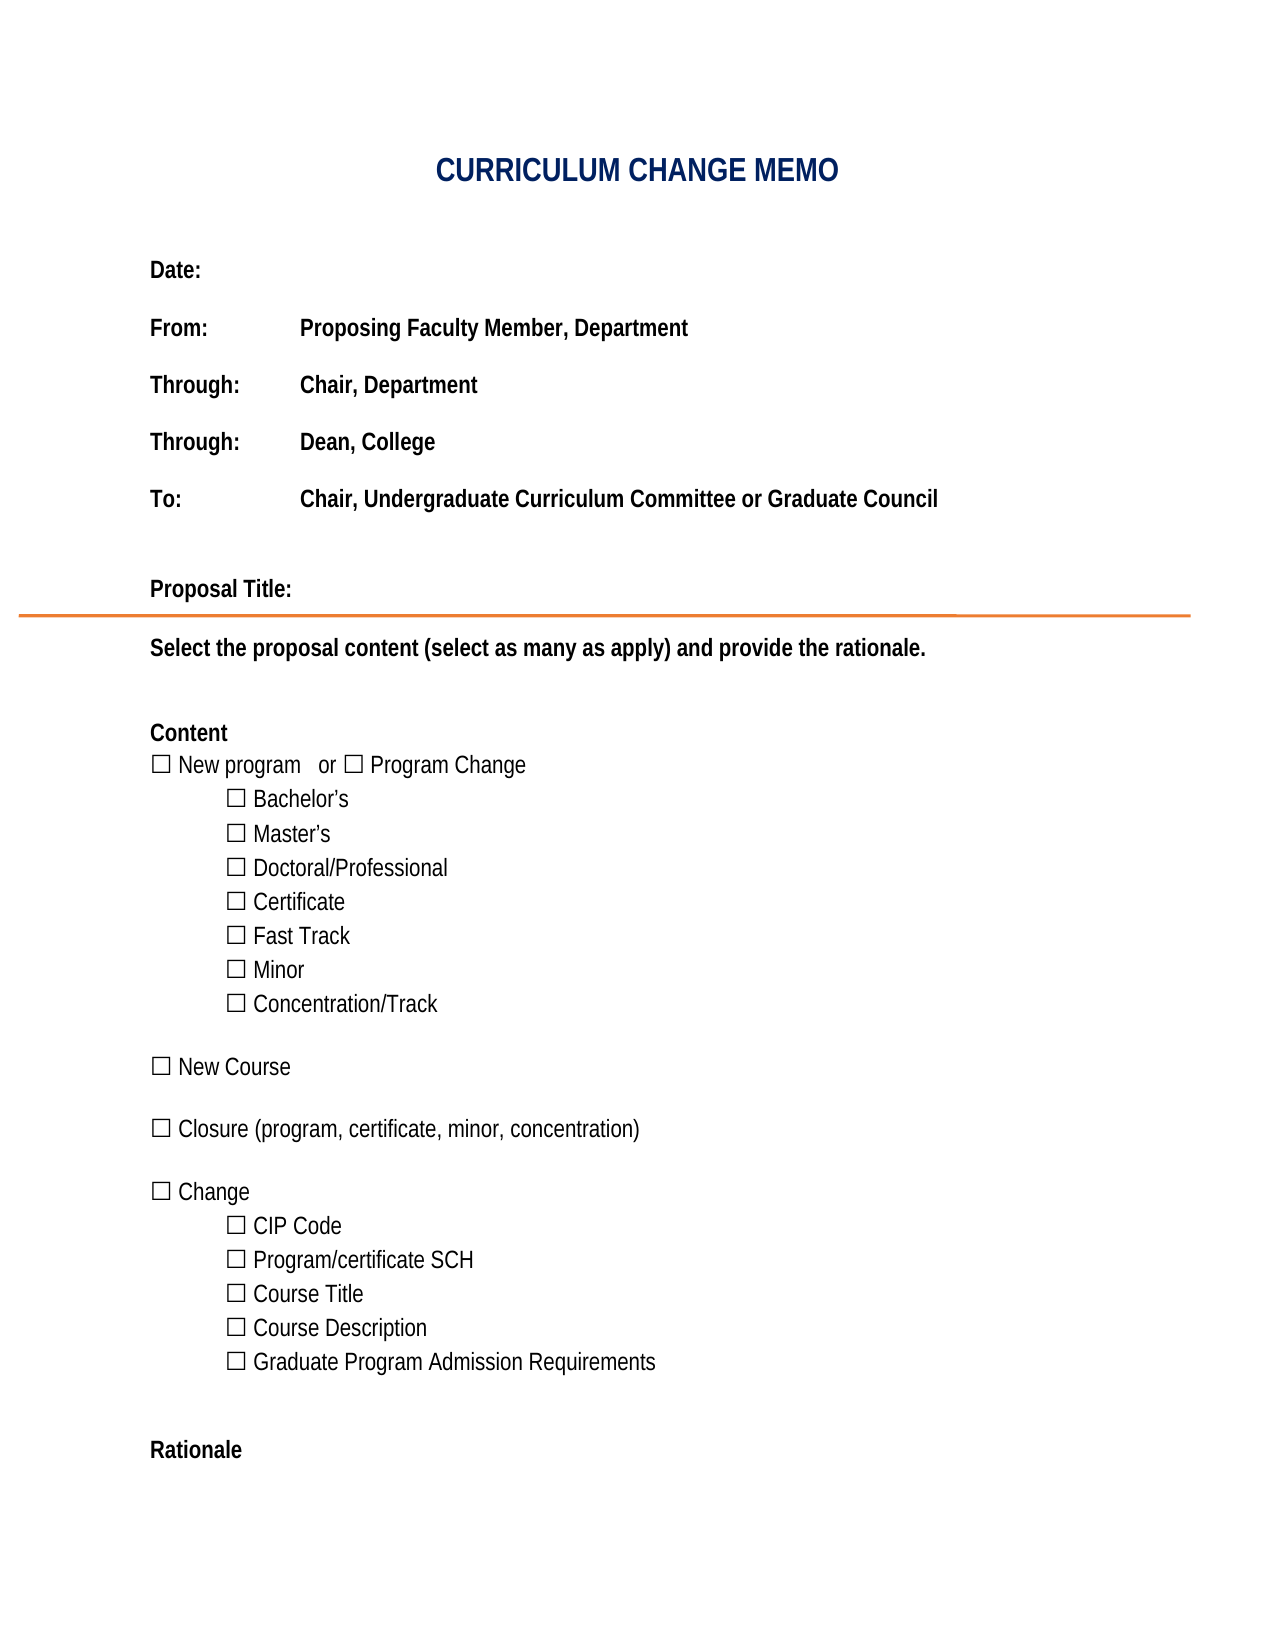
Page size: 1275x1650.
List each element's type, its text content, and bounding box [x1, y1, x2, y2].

text Content [150, 718, 1125, 747]
text Program/certificate SCH [150, 1242, 1125, 1276]
text Bachelor’s [150, 781, 1125, 815]
subtitle CURRICULUM CHANGE MEMO [150, 150, 1125, 188]
text Date: [150, 255, 1125, 284]
text Through: Chair, Department [150, 370, 1125, 398]
text Change [150, 1174, 1125, 1208]
text Graduate Program Admission Requirements [150, 1344, 1125, 1378]
text Fast Track [150, 917, 1125, 951]
text Minor [150, 951, 1125, 986]
text Course Title [150, 1276, 1125, 1310]
text Concentration/Track [150, 986, 1125, 1019]
text To: Chair, Undergraduate Curriculum Committee or Graduate Council [150, 484, 1125, 513]
text CIP Code [150, 1208, 1125, 1242]
text New Course [150, 1048, 1125, 1082]
text New program or Program Change [150, 747, 1125, 781]
text Closure (program, certificate, minor, concentration) [150, 1111, 1125, 1145]
text Certificate [150, 883, 1125, 917]
text Rationale [150, 1435, 1125, 1464]
text Master’s [150, 815, 1125, 849]
text Select the proposal content (select as many as apply) and provide the rationale. [150, 632, 1125, 661]
text Doctoral/Professional [150, 849, 1125, 883]
text Course Description [150, 1310, 1125, 1344]
text Through: Dean, College [150, 427, 1125, 456]
text From: Proposing Faculty Member, Department [150, 312, 1125, 341]
text Proposal Title: [150, 570, 1125, 604]
